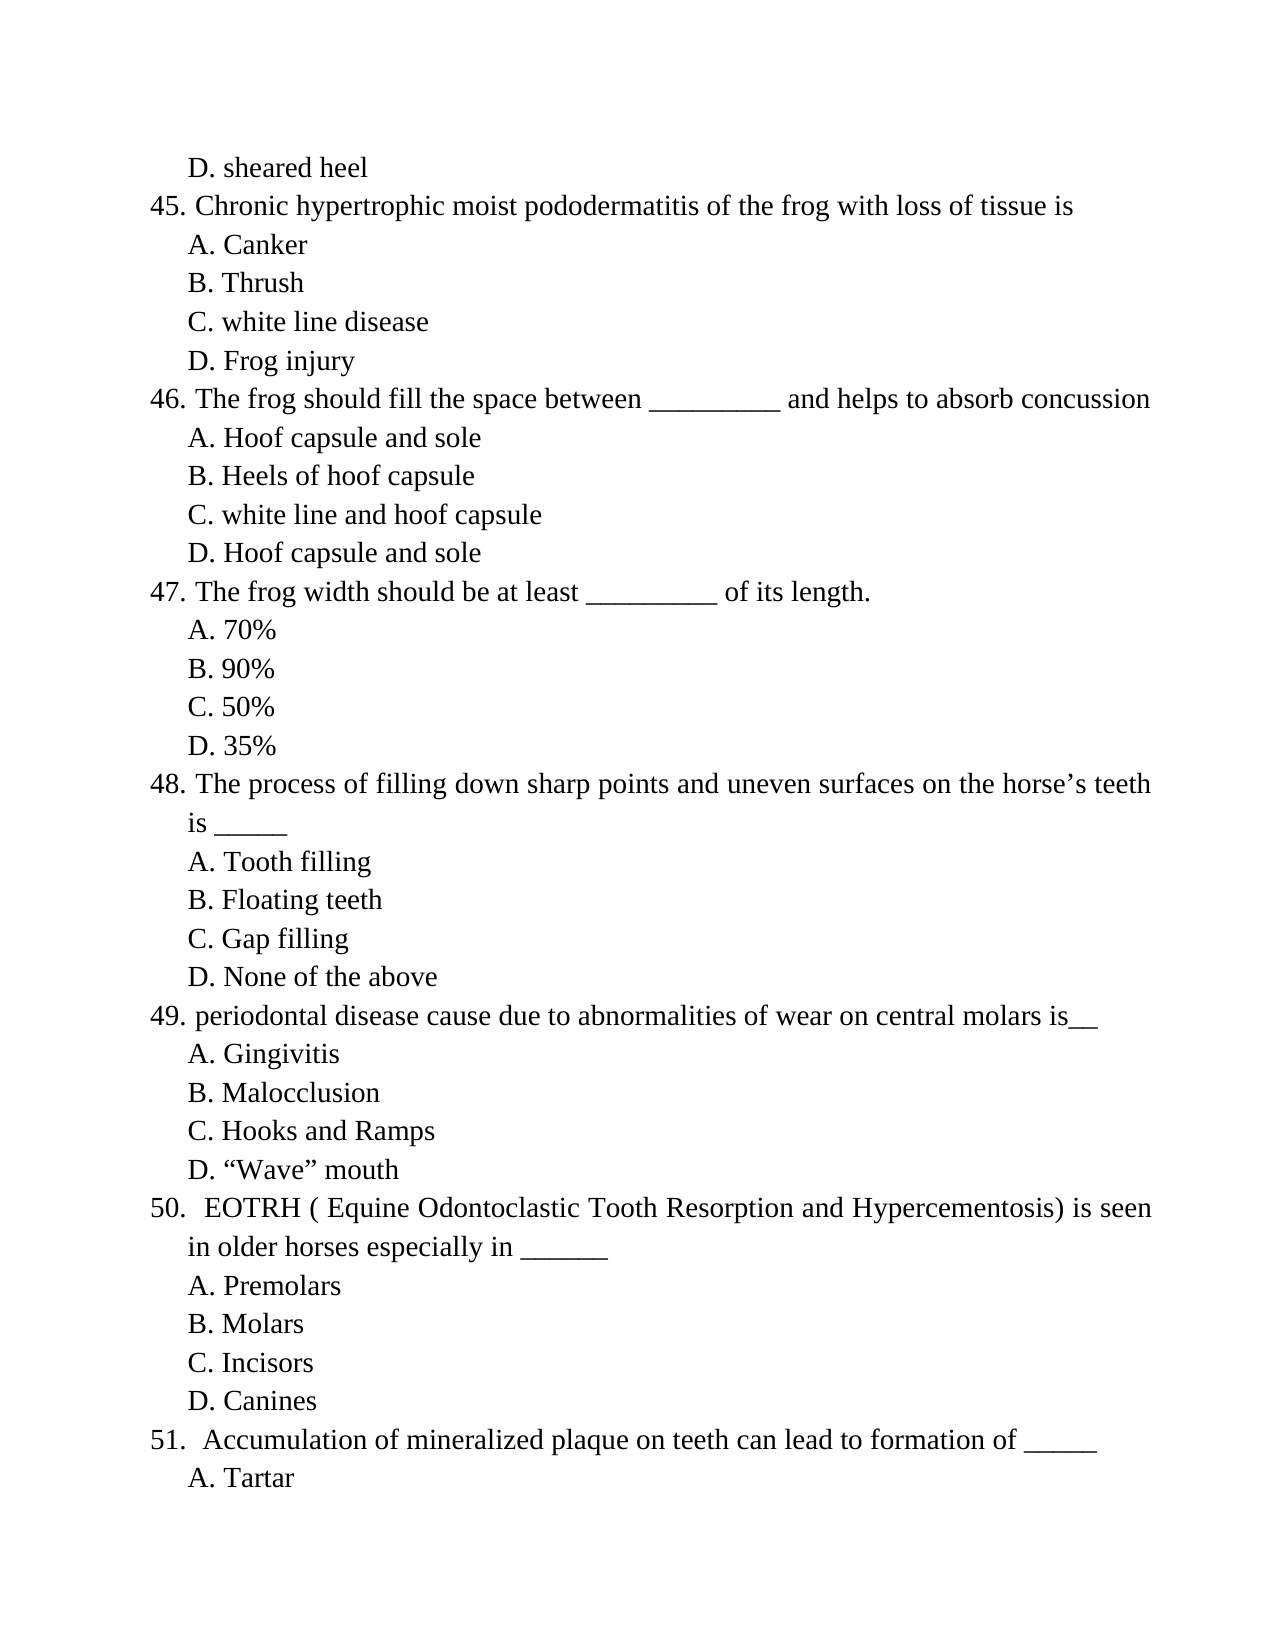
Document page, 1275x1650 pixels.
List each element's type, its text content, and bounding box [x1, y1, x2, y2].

list B. Floating teeth [187, 882, 1153, 916]
list The frog width should be at least _________ of its length. [150, 574, 1153, 607]
list D. Hoof capsule and sole [187, 535, 1153, 569]
list B. 90% [187, 651, 1153, 684]
list D. Canines [187, 1383, 1153, 1417]
list C. Incisors [187, 1345, 1153, 1378]
list A. Hoof capsule and sole [187, 420, 1153, 453]
list B. Molars [187, 1306, 1153, 1340]
list A. Canker [187, 227, 1153, 261]
list periodontal disease cause due to abnormalities of wear on central molars is__ [150, 998, 1153, 1031]
list D. sheared heel [187, 150, 1153, 183]
list A. Tooth filling [187, 844, 1153, 877]
list B. Heels of hoof capsule [187, 458, 1153, 492]
list D. 35% [187, 728, 1153, 762]
list D. None of the above [187, 959, 1153, 993]
list The frog should fill the space between _________ and helps to absorb concussion [150, 381, 1153, 415]
list C. white line disease [187, 304, 1153, 338]
list Chronic hypertrophic moist pododermatitis of the frog with loss of tissue is [150, 188, 1153, 222]
list C. 50% [187, 689, 1153, 723]
list The process of filling down sharp points and uneven surfaces on the horse’s teeth is _____ [150, 767, 1153, 839]
list A. Gingivitis [187, 1036, 1153, 1070]
list C. Hooks and Ramps [187, 1113, 1153, 1147]
list C. Gap filling [187, 921, 1153, 954]
list D. Frog injury [187, 343, 1153, 376]
list B. Malocclusion [187, 1075, 1153, 1108]
list B. Thrush [187, 266, 1153, 299]
list D. “Wave” mouth [187, 1152, 1153, 1186]
list A. Tartar [187, 1460, 1153, 1494]
list A. 70% [187, 612, 1153, 646]
list A. Premolars [187, 1268, 1153, 1301]
list Accumulation of mineralized plaque on teeth can lead to formation of _____ [150, 1422, 1153, 1455]
list EOTRH ( Equine Odontoclastic Tooth Resorption and Hypercementosis) is seen in older horses especially in ______ [150, 1191, 1153, 1263]
list C. white line and hoof capsule [187, 497, 1153, 530]
